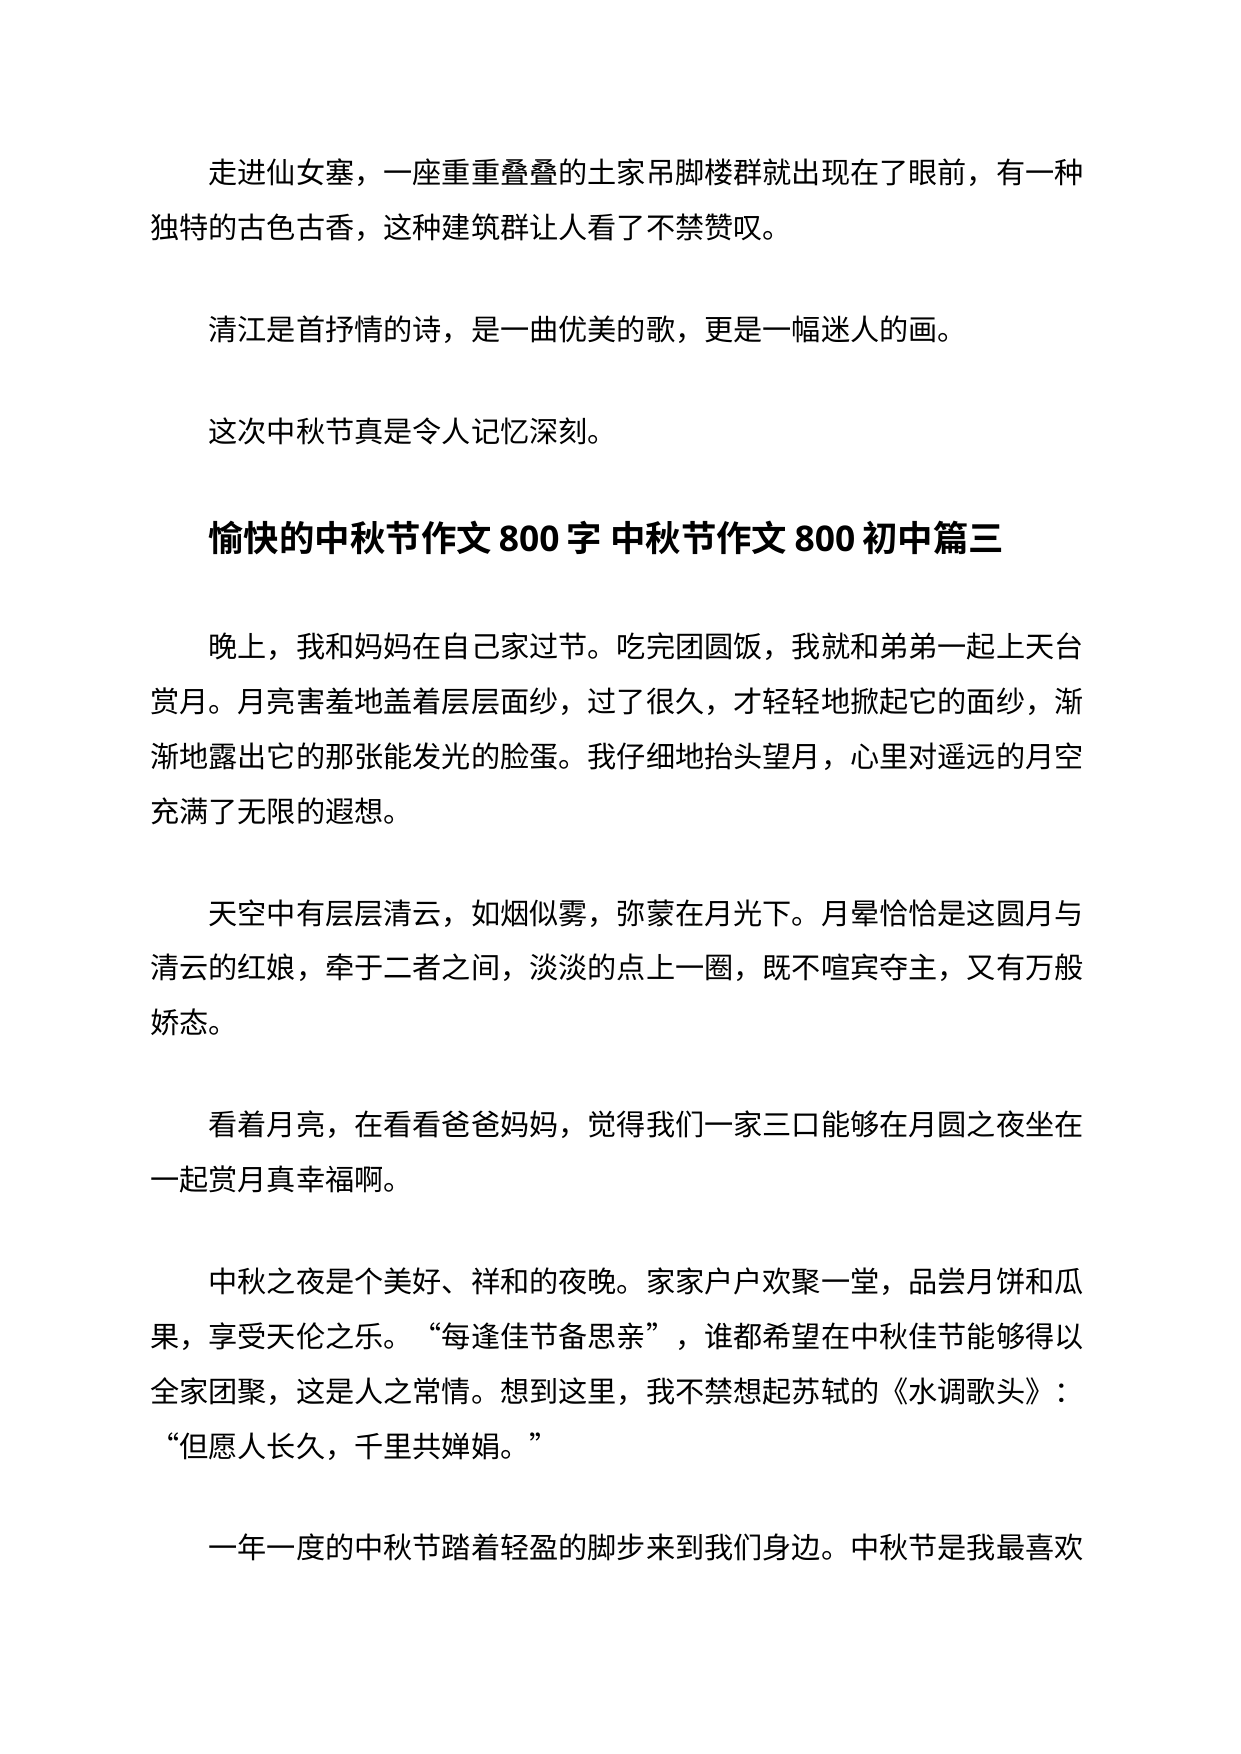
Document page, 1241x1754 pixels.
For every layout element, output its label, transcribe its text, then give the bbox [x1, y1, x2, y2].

text 看着月亮，在看看爸爸妈妈，觉得我们一家三口能够在月圆之夜坐在一起赏月真幸福啊。 [150, 1102, 1090, 1199]
text 中秋之夜是个美好、祥和的夜晚。家家户户欢聚一堂，品尝月饼和瓜果，享受天伦之乐。“每逢佳节备思亲”，谁都希望在中秋佳节能够得以全家团聚，这是人之常情。想到这里，我不禁想起苏轼的《水调歌头》：“但愿人长久，千里共婵娟。” [150, 1258, 1090, 1465]
text 晚上，我和妈妈在自己家过节。吃完团圆饭，我就和弟弟一起上天台赏月。月亮害羞地盖着层层面纱，过了很久，才轻轻地掀起它的面纱，渐渐地露出它的那张能发光的脸蛋。我仔细地抬头望月，心里对遥远的月空充满了无限的遐想。 [150, 624, 1090, 831]
text 走进仙女塞，一座重重叠叠的土家吊脚楼群就出现在了眼前，有一种独特的古色古香，这种建筑群让人看了不禁赞叹。 [150, 150, 1090, 247]
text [150, 1525, 1090, 1567]
text 清江是首抒情的诗，是一曲优美的歌，更是一幅迷人的画。 [150, 307, 1090, 349]
text 天空中有层层清云，如烟似雾，弥蒙在月光下。月晕恰恰是这圆月与清云的红娘，牵于二者之间，淡淡的点上一圈，既不喧宾夺主，又有万般娇态。 [150, 890, 1090, 1042]
text 愉快的中秋节作文800字 中秋节作文800初中篇三 [150, 510, 1090, 562]
text 这次中秋节真是令人记忆深刻。 [150, 408, 1090, 451]
